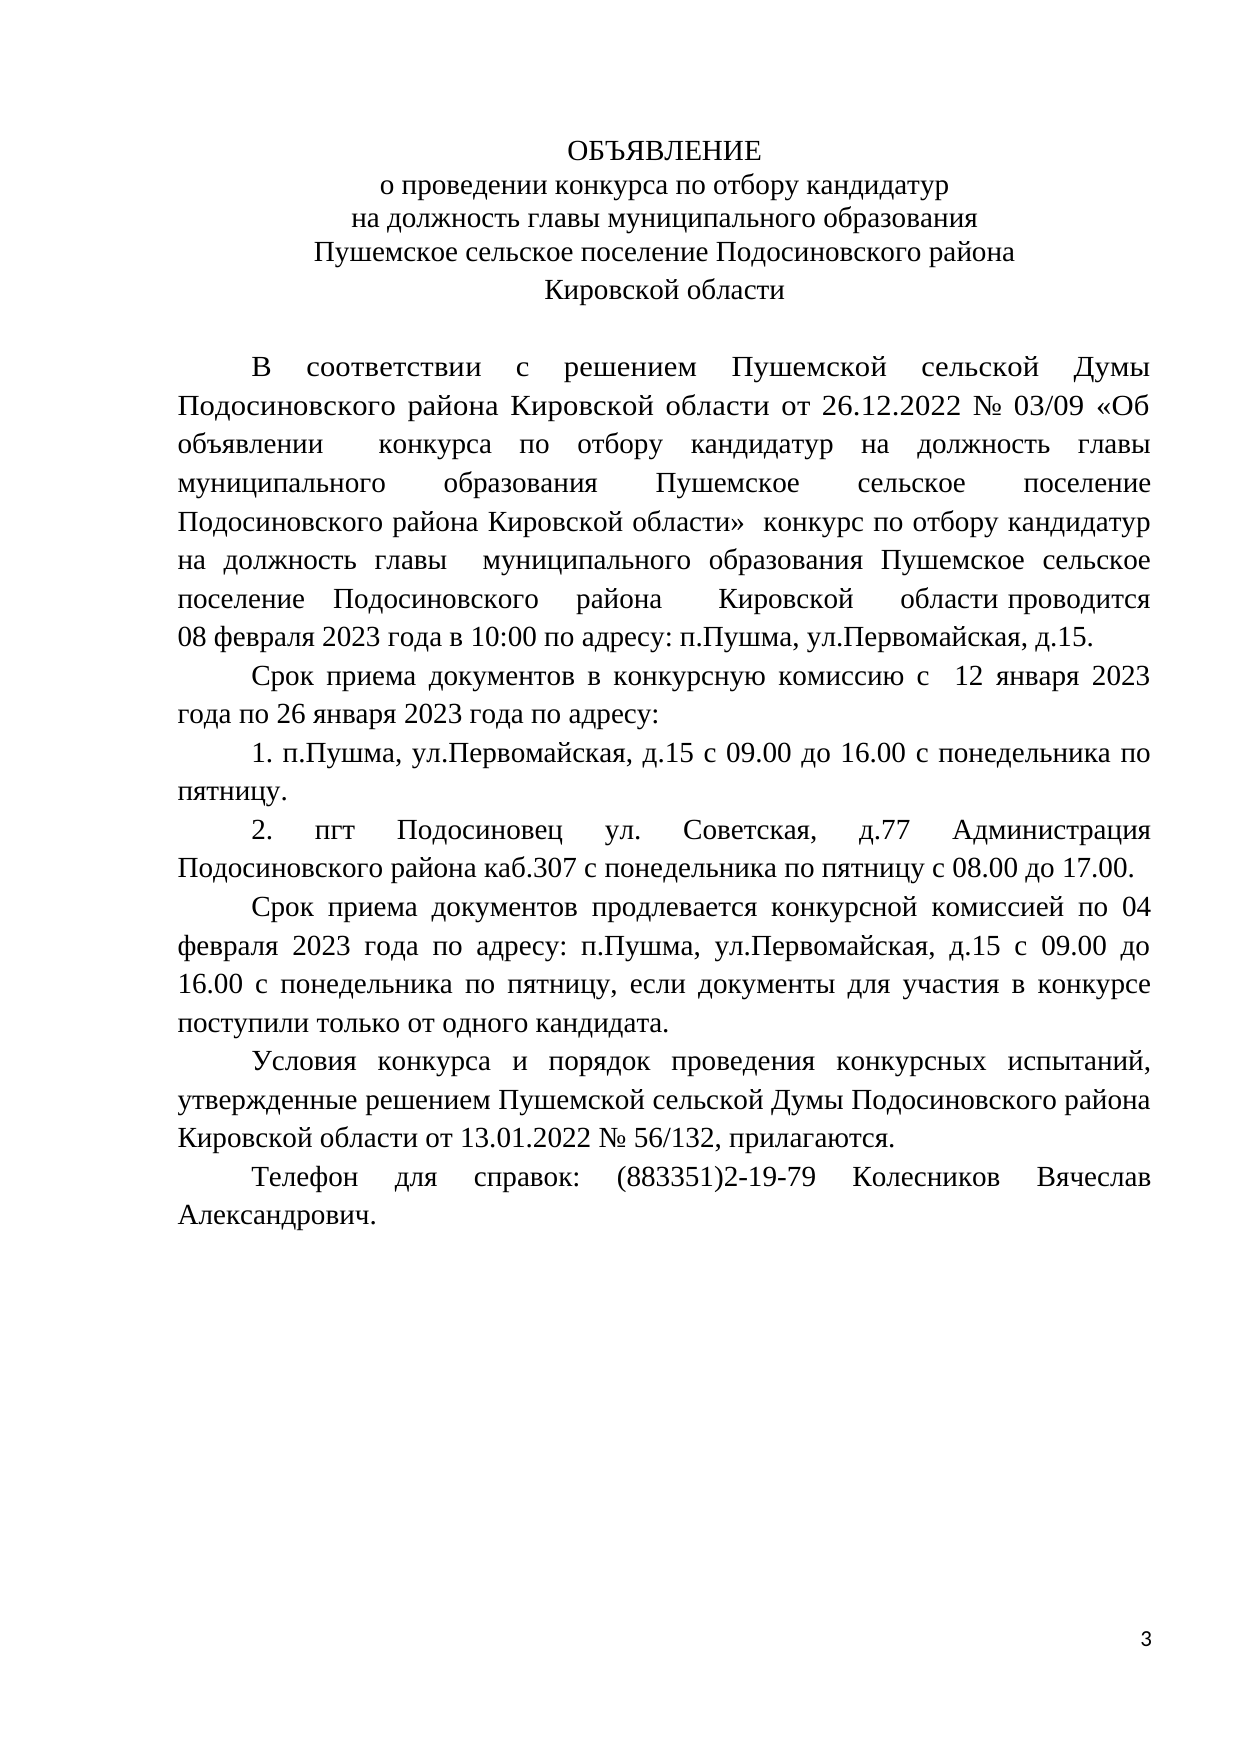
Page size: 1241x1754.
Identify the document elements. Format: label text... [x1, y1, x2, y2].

text ОБЪЯВЛЕНИЕ [177, 133, 1152, 167]
text Условия конкурса и порядок проведения конкурсных испытаний, утвержденные решением Пушемской сельской Думы Подосиновского района Кировской области от 13.01.2022 № 56/132, прилагаются. [177, 1043, 1152, 1154]
text 1. п.Пушма, ул.Первомайская, д.15 с 09.00 до 16.00 с понедельника по пятницу. [177, 735, 1152, 807]
text 2. пгт Подосиновец ул. Советская, д.77 Администрация Подосиновского района каб.307 с понедельника по пятницу с 08.00 до 17.00. [177, 812, 1152, 884]
text Срок приема документов в конкурсную комиссию с 12 января 2023 года по 26 января 2023 года по адресу: [177, 658, 1152, 730]
text Пушемское сельское поселение Подосиновского района [177, 234, 1152, 267]
text на должность главы муниципального образования [177, 200, 1152, 234]
text Срок приема документов продлевается конкурсной комиссией по 04 февраля 2023 года по адресу: п.Пушма, ул.Первомайская, д.15 с 09.00 до 16.00 с понедельника по пятницу, если документы для участия в конкурсе поступили только от одного кандидата. [177, 889, 1152, 1038]
text о проведении конкурса по отбору кандидатур [177, 167, 1152, 200]
text Кировской области [177, 272, 1152, 306]
text Телефон для справок: (883351)2-19-79 Колесников Вячеслав Александрович. [177, 1159, 1152, 1231]
text В соответствии с решением Пушемской сельской Думы Подосиновского района Кировской области от 26.12.2022 № 03/09 «Об объявлении конкурса по отбору кандидатур на должность главы муниципального образования Пушемское сельское поселение Подосиновского района Кировской области» конкурс по отбору кандидатур на должность главы муниципального образования Пушемское сельское поселение Подосиновского района Кировской области проводится 08 февраля 2023 года в 10:00 по адресу: п.Пушма, ул.Первомайская, д.15. [177, 349, 1152, 653]
